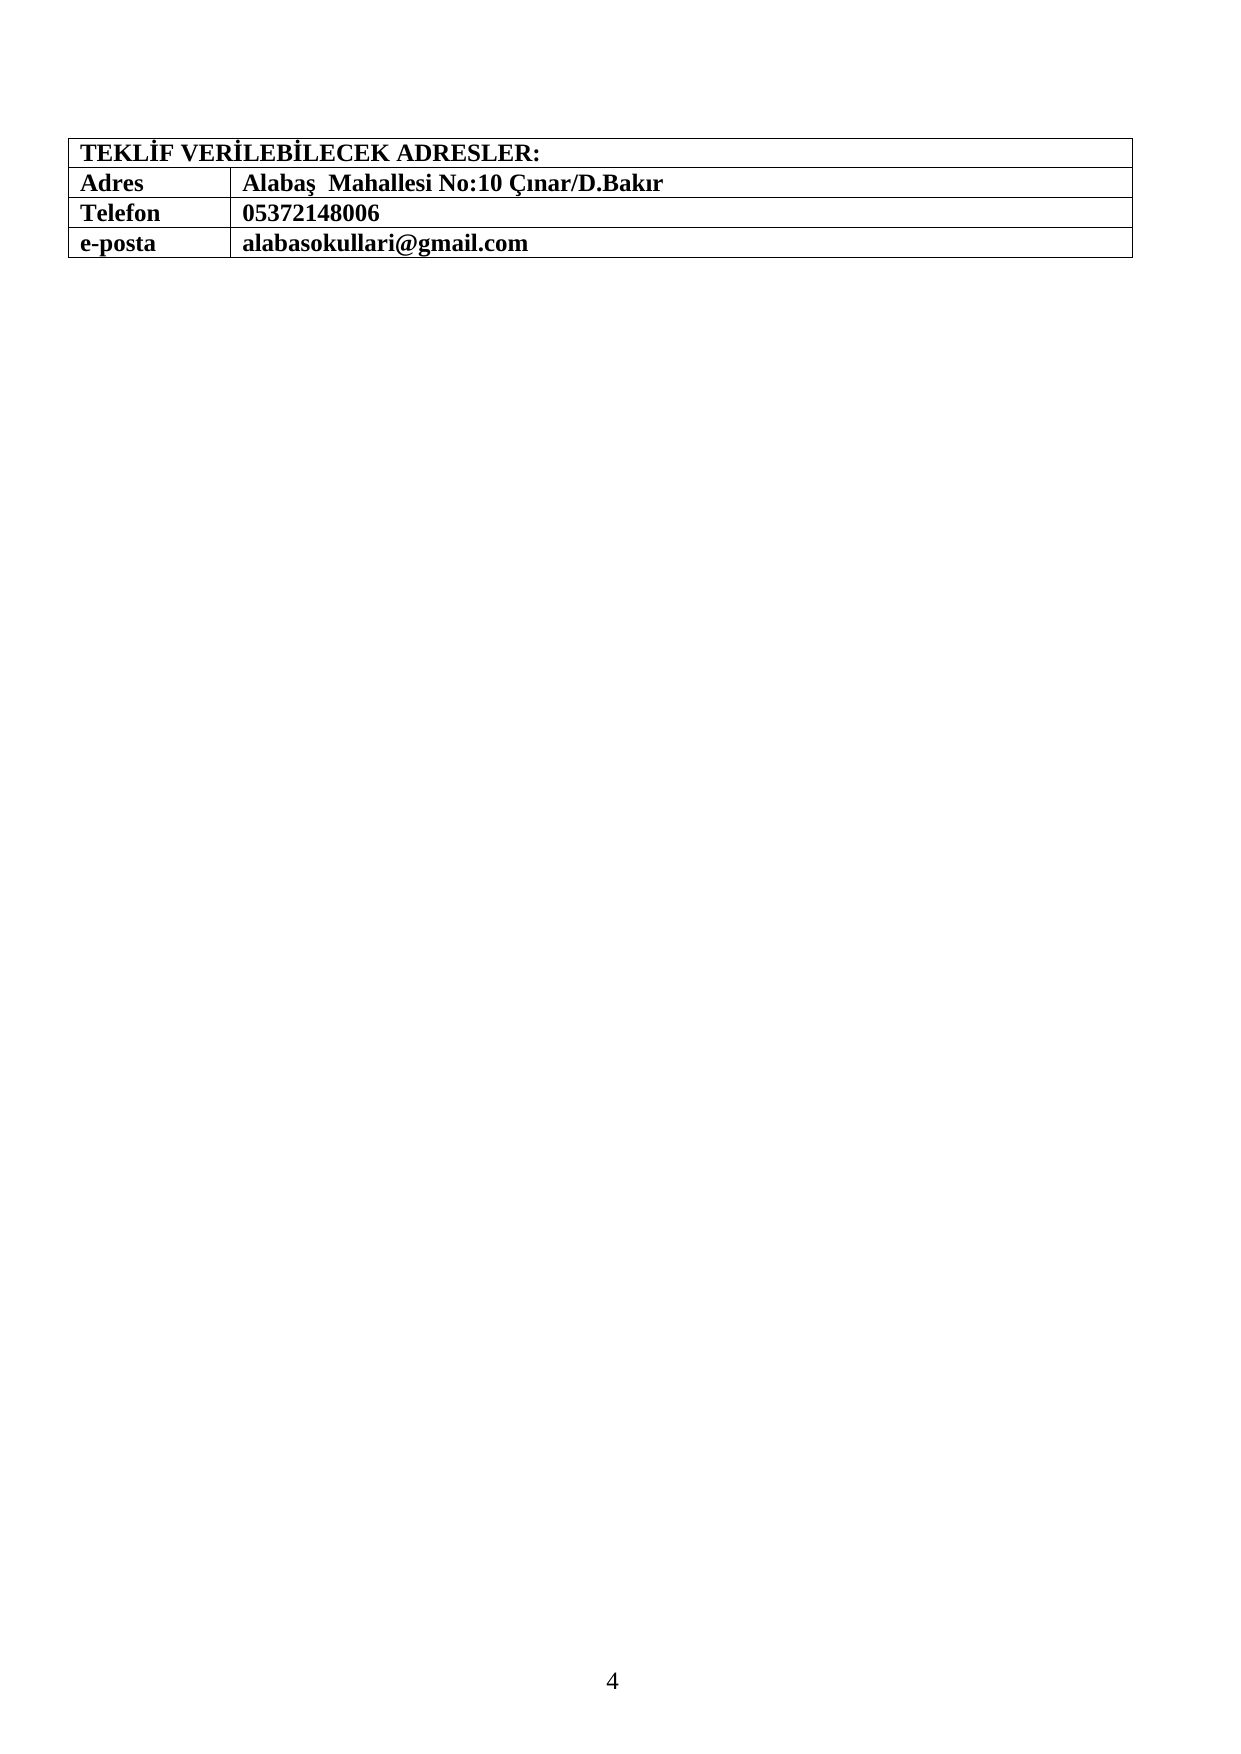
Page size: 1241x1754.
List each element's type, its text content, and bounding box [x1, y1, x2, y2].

table_cell 05372148006 [231, 198, 1132, 227]
table_cell e-posta [69, 228, 230, 257]
table_cell Telefon [69, 198, 230, 227]
table_cell alabasokullari@gmail.com [231, 228, 1132, 257]
table_cell Alabaş Mahallesi No:10 Çınar/D.Bakır [231, 168, 1132, 197]
table_header TEKLİF VERİLEBİLECEK ADRESLER: [69, 139, 1132, 167]
table_cell Adres [69, 168, 230, 197]
